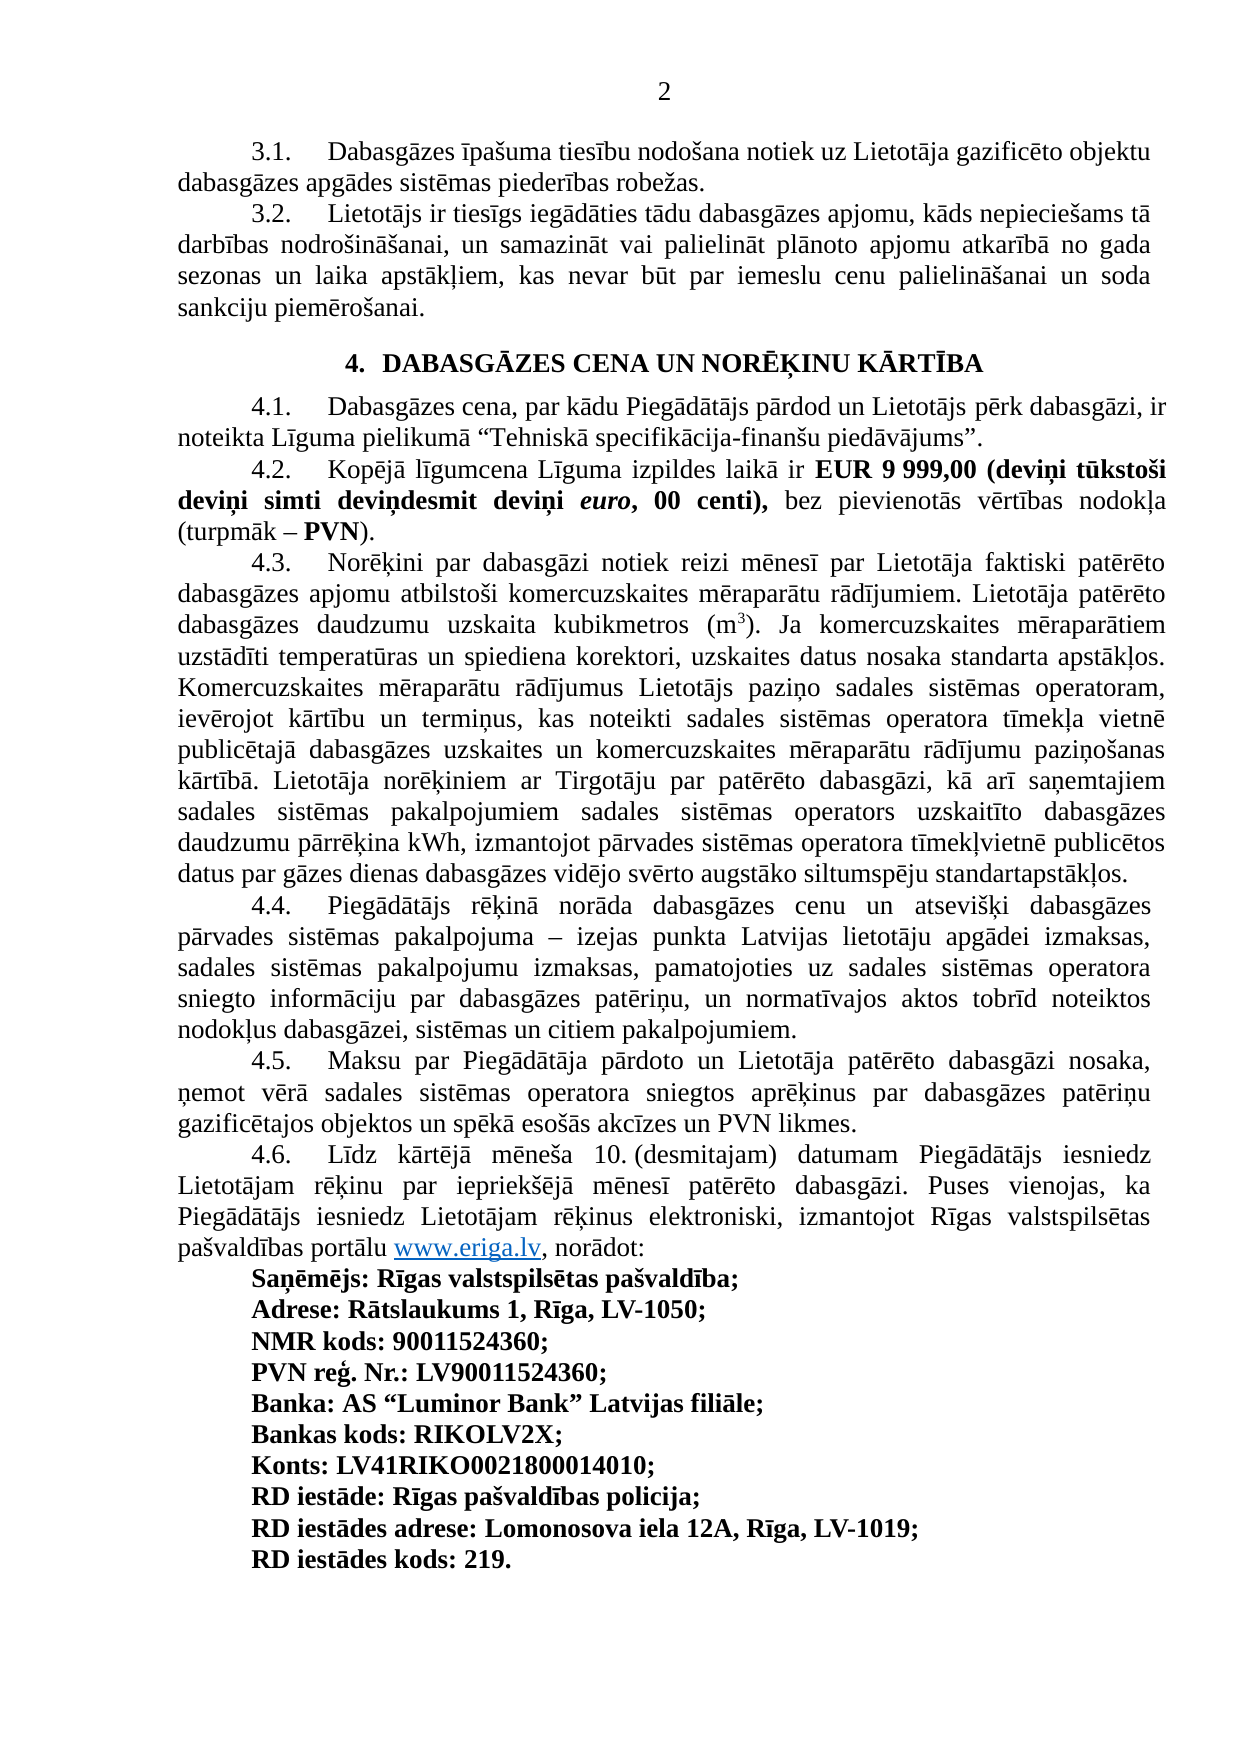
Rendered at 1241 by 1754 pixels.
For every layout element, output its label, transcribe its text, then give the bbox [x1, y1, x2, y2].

list 4.4. Piegādātājs rēķinā norāda dabasgāzes cenu un atsevišķi dabasgāzes pārvades sistēmas pakalpojuma – izejas punkta Latvijas lietotāju apgādei izmaksas, sadales sistēmas pakalpojumu izmaksas, pamatojoties uz sadales sistēmas operatora sniegto informāciju par dabasgāzes patēriņu, un normatīvajos aktos tobrīd noteiktos nodokļus dabasgāzei, sistēmas un citiem pakalpojumiem. [177, 889, 1152, 1044]
list Banka: AS “Luminor Bank” Latvijas filiāle; [177, 1387, 1152, 1418]
list Norēķini par dabasgāzi notiek reizi mēnesī par Lietotāja faktiski patērēto dabasgāzes apjomu atbilstoši komercuzskaites mēraparātu rādījumiem. Lietotāja patērēto dabasgāzes daudzumu uzskaita kubikmetros (m3). Ja komercuzskaites mēraparātiem uzstādīti temperatūras un spiediena korektori, uzskaites datus nosaka standarta apstākļos. Komercuzskaites mēraparātu rādījumus Lietotājs paziņo sadales sistēmas operatoram, ievērojot kārtību un termiņus, kas noteikti sadales sistēmas operatora tīmekļa vietnē publicētajā dabasgāzes uzskaites un komercuzskaites mēraparātu rādījumu paziņošanas kārtībā. Lietotāja norēķiniem ar Tirgotāju par patērēto dabasgāzi, kā arī saņemtajiem sadales sistēmas pakalpojumiem sadales sistēmas operators uzskaitīto dabasgāzes daudzumu pārrēķina kWh, izmantojot pārvades sistēmas operatora tīmekļvietnē publicētos datus par gāzes dienas dabasgāzes vidējo svērto augstāko siltumspēju standartapstākļos. [177, 546, 1166, 889]
list RD iestādes kods: 219. [177, 1543, 1152, 1574]
list Kopējā līgumcena Līguma izpildes laikā ir EUR 9 999,00 (deviņi tūkstoši deviņi simti deviņdesmit deviņi euro, 00 centi), bez pievienotās vērtības nodokļa (turpmāk – PVN). [177, 453, 1166, 546]
list PVN reģ. Nr.: LV90011524360; [177, 1356, 1152, 1387]
list Maksu par Piegādātāja pārdoto un Lietotāja patērēto dabasgāzi nosaka, ņemot vērā sadales sistēmas operatora sniegtos aprēķinus par dabasgāzes patēriņu gazificētajos objektos un spēkā esošās akcīzes un PVN likmes. [177, 1044, 1152, 1138]
list Konts: LV41RIKO0021800014010; [177, 1449, 1152, 1481]
list Līdz kārtējā mēneša 10. (desmitajam) datumam Piegādātājs iesniedz Lietotājam rēķinu par iepriekšējā mēnesī patērēto dabasgāzi. Puses vienojas, ka Piegādātājs iesniedz Lietotājam rēķinus elektroniski, izmantojot Rīgas valstspilsētas pašvaldības portālu www.eriga.lv, norādot: [177, 1138, 1152, 1262]
list RD iestādes adrese: Lomonosova iela 12A, Rīga, LV-1019; [177, 1512, 1152, 1543]
list RD iestāde: Rīgas pašvaldības policija; [177, 1481, 1152, 1512]
list Dabasgāzes cena, par kādu Piegādātājs pārdod un Lietotājs pērk dabasgāzi, ir noteikta Līguma pielikumā “Tehniskā specifikācija-finanšu piedāvājums”. [177, 390, 1166, 453]
list Lietotājs ir tiesīgs iegādāties tādu dabasgāzes apjomu, kāds nepieciešams tā darbības nodrošināšanai, un samazināt vai palielināt plānoto apjomu atkarībā no gada sezonas un laika apstākļiem, kas nevar būt par iemeslu cenu palielināšanai un soda sankciju piemērošanai. [177, 197, 1152, 322]
list Bankas kods: RIKOLV2X; [177, 1418, 1152, 1449]
list NMR kods: 90011524360; [177, 1325, 1152, 1356]
list Dabasgāzes īpašuma tiesību nodošana notiek uz Lietotāja gazificēto objektu dabasgāzes apgādes sistēmas piederības robežas. [177, 135, 1152, 197]
list Saņēmējs: Rīgas valstspilsētas pašvaldība; [177, 1262, 1152, 1294]
list Adrese: Rātslaukums 1, Rīga, LV-1050; [177, 1294, 1152, 1325]
list DABASGĀZES CENA UN NORĒĶINU KĀRTĪBA [177, 347, 1152, 378]
